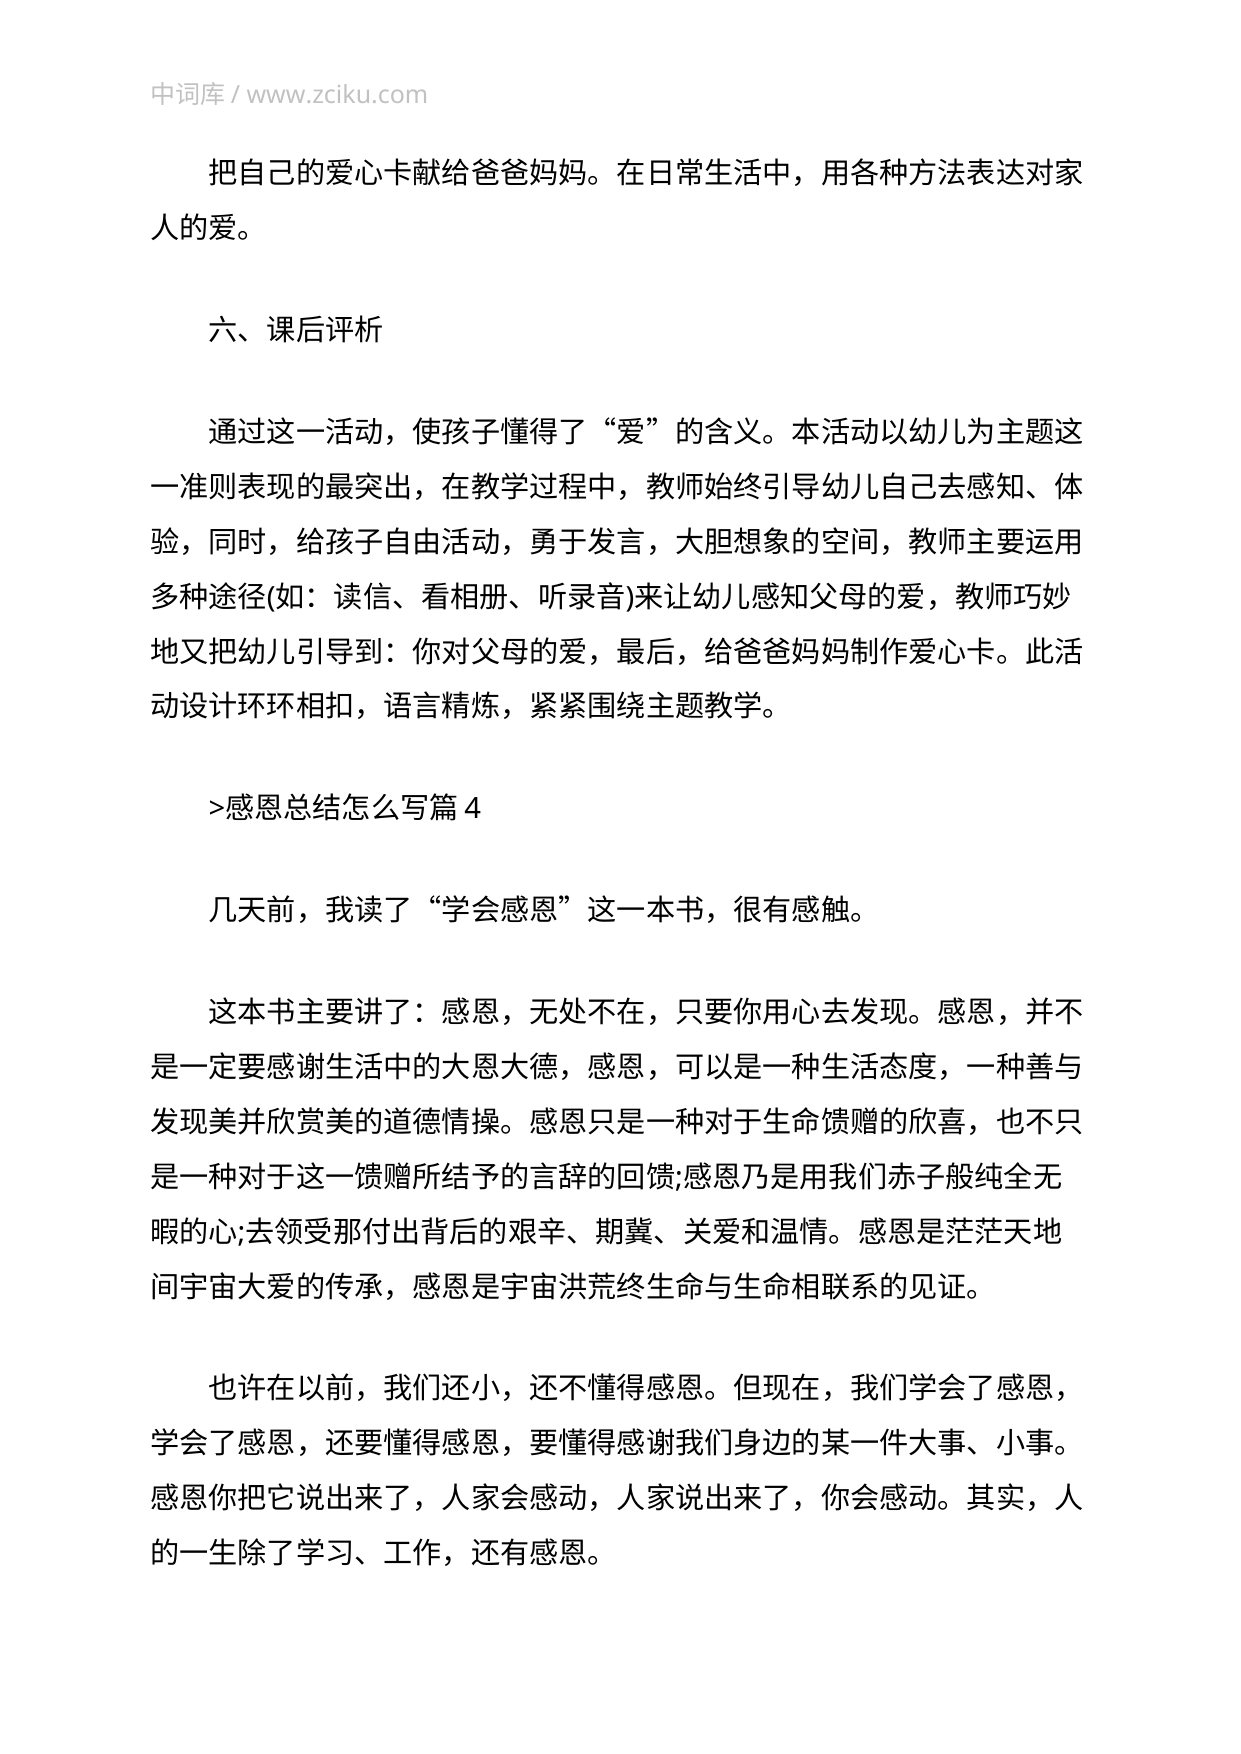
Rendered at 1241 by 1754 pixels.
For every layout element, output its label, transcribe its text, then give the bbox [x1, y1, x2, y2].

text 几天前，我读了“学会感恩”这一本书，很有感触。 [150, 887, 1090, 929]
text 这本书主要讲了：感恩，无处不在，只要你用心去发现。感恩，并不是一定要感谢生活中的大恩大德，感恩，可以是一种生活态度，一种善与发现美并欣赏美的道德情操。感恩只是一种对于生命馈赠的欣喜，也不只是一种对于这一馈赠所结予的言辞的回馈;感恩乃是用我们赤子般纯全无暇的心;去领受那付出背后的艰辛、期冀、关爱和温情。感恩是茫茫天地间宇宙大爱的传承，感恩是宇宙洪荒终生命与生命相联系的见证。 [150, 988, 1090, 1306]
text 六、课后评析 [150, 307, 1090, 349]
text >感恩总结怎么写篇4 [150, 785, 1090, 827]
text 也许在以前，我们还小，还不懂得感恩。但现在，我们学会了感恩，学会了感恩，还要懂得感恩，要懂得感谢我们身边的某一件大事、小事。感恩你把它说出来了，人家会感动，人家说出来了，你会感动。其实，人的一生除了学习、工作，还有感恩。 [150, 1365, 1090, 1572]
text 把自己的爱心卡献给爸爸妈妈。在日常生活中，用各种方法表达对家人的爱。 [150, 150, 1090, 247]
text 通过这一活动，使孩子懂得了“爱”的含义。本活动以幼儿为主题这一准则表现的最突出，在教学过程中，教师始终引导幼儿自己去感知、体验，同时，给孩子自由活动，勇于发言，大胆想象的空间，教师主要运用多种途径(如：读信、看相册、听录音)来让幼儿感知父母的爱，教师巧妙地又把幼儿引导到：你对父母的爱，最后，给爸爸妈妈制作爱心卡。此活动设计环环相扣，语言精炼，紧紧围绕主题教学。 [150, 408, 1090, 725]
